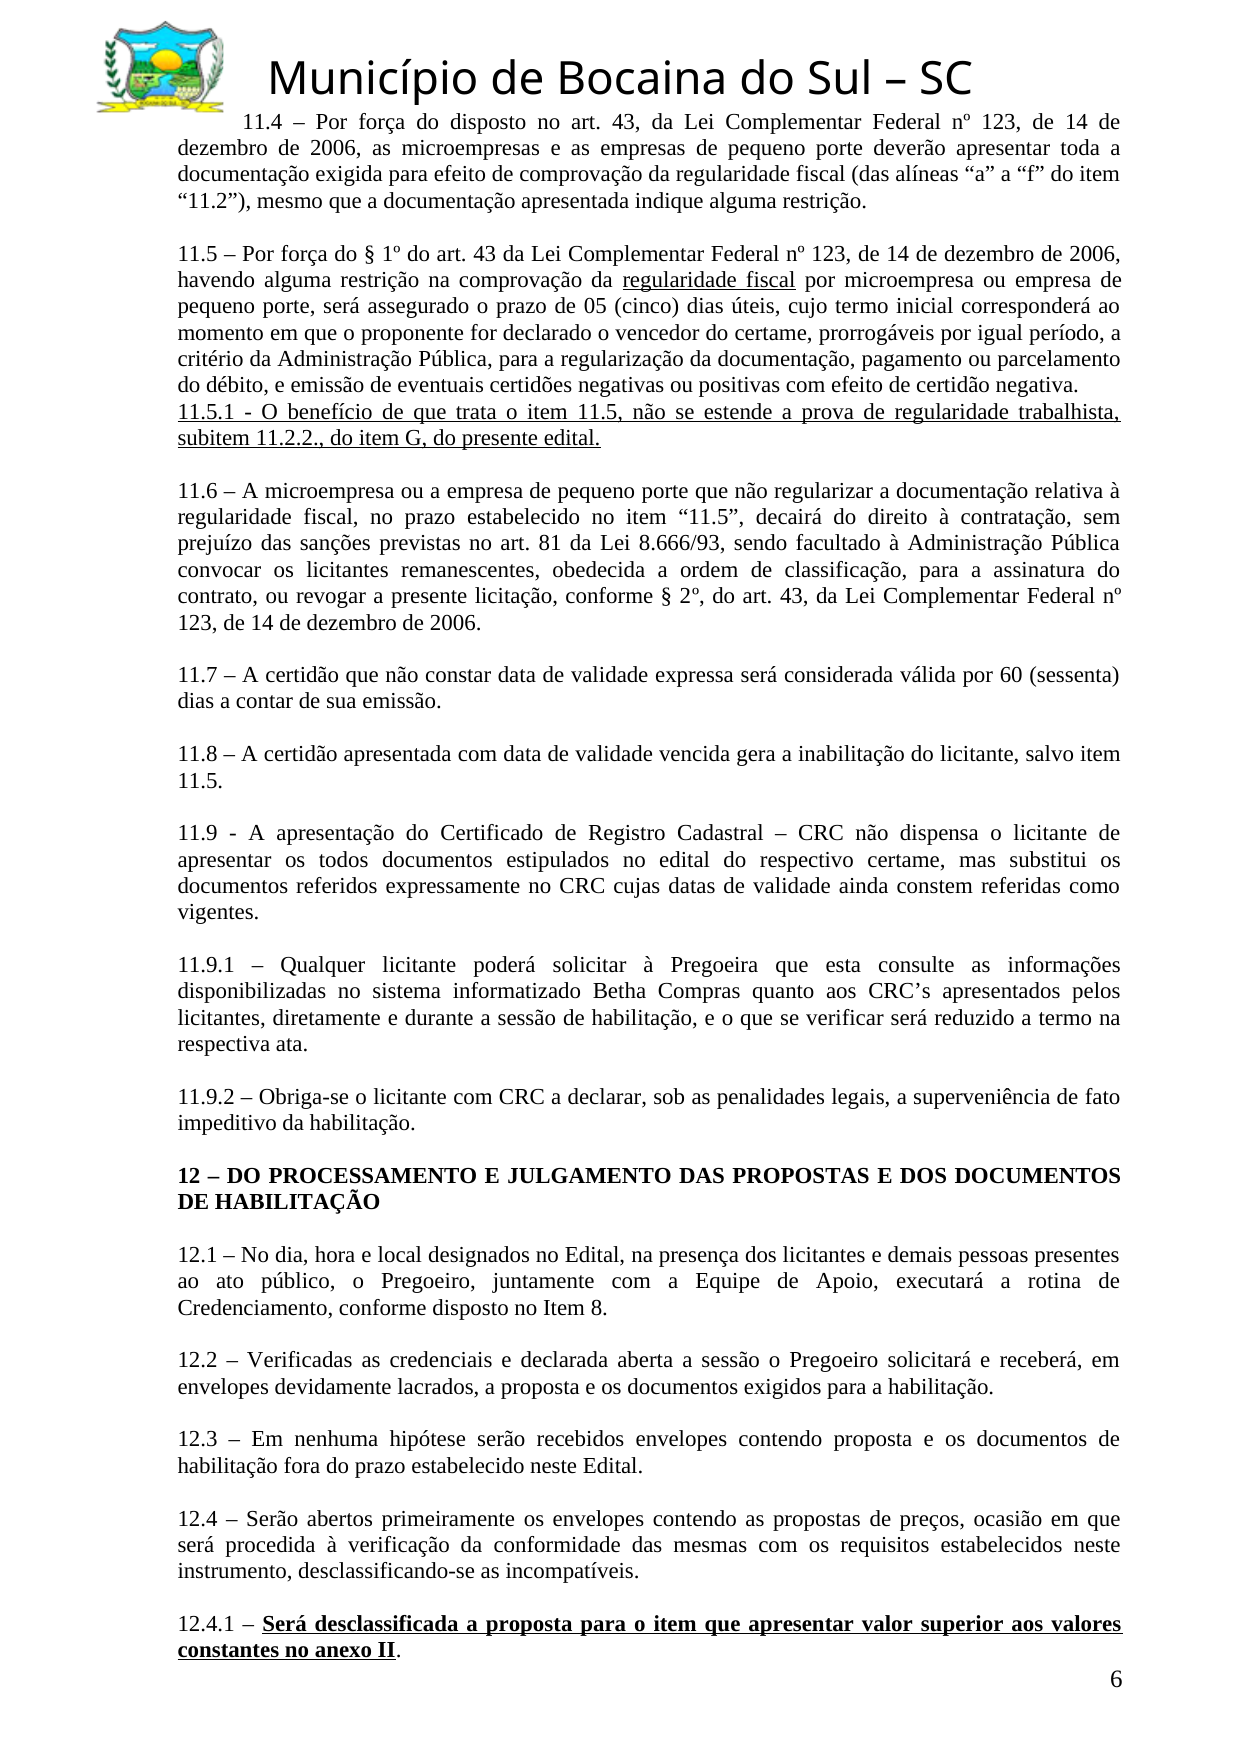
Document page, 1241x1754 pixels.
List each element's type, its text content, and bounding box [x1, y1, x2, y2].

text 12.1 – No dia, hora e local designados no Edital, na presença dos licitantes e demais pessoas presentes ao ato público, o Pregoeiro, juntamente com a Equipe de Apoio, executará a rotina de Credenciamento, conforme disposto no Item 8. [177, 1241, 1122, 1320]
text 11.5 – Por força do § 1º do art. 43 da Lei Complementar Federal nº 123, de 14 de dezembro de 2006, havendo alguma restrição na comprovação da regularidade fiscal por microempresa ou empresa de pequeno porte, será assegurado o prazo de 05 (cinco) dias úteis, cujo termo inicial corresponderá ao momento em que o proponente for declarado o vencedor do certame, prorrogáveis por igual período, a critério da Administração Pública, para a regularização da documentação, pagamento ou parcelamento do débito, e emissão de eventuais certidões negativas ou positivas com efeito de certidão negativa. [177, 239, 1122, 398]
text 11.8 – A certidão apresentada com data de validade vencida gera a inabilitação do licitante, salvo item 11.5. [177, 740, 1122, 793]
text 11.6 – A microempresa ou a empresa de pequeno porte que não regularizar a documentação relativa à regularidade fiscal, no prazo estabelecido no item “, decairá do direito à contratação, sem prejuízo das sanções previstas no art. 81 da Lei 8.666/93, sendo facultado à Administração Pública convocar os licitantes remanescentes, obedecida a ordem de classificação, para a assinatura do contrato, ou revogar a presente licitação, conforme § 2º, do art. 43, da Lei Complementar Federal nº 123, de 14 de dezembro de 2006. [177, 477, 1122, 635]
text 11.9.2 – Obriga-se o licitante com CRC a declarar, sob as penalidades legais, a superveniência de fato impeditivo da habilitação. [177, 1083, 1122, 1136]
text 12.4.1 – Será desclassificada a proposta para o item que apresentar valor superior aos valores constantes no anexo II. [177, 1610, 1122, 1663]
picture [96, 12, 224, 119]
text 11.9.1 – Qualquer licitante poderá solicitar à Pregoeira que esta consulte as informações disponibilizadas no sistema informatizado Betha Compras quanto aos CRC’s apresentados pelos licitantes, diretamente e durante a sessão de habilitação, e o que se verificar será reduzido a termo na respectiva ata. [177, 951, 1122, 1057]
text 11.4 – Por força do disposto no art. 43, da Lei Complementar Federal nº 123, de 14 de dezembro de 2006, as microempresas e as empresas de pequeno porte deverão apresentar toda a documentação exigida para efeito de comprovação da regularidade fiscal (das alíneas “a” a “f” do item “), mesmo que a documentação apresentada indique alguma restrição. [177, 108, 1122, 213]
text 12 – DO PROCESSAMENTO E JULGAMENTO DAS PROPOSTAS E DOS DOCUMENTOS DE HABILITAÇÃO [177, 1162, 1122, 1215]
text 11.9 - A apresentação do Certificado de Registro Cadastral – CRC não dispensa o licitante de apresentar os todos documentos estipulados no edital do respectivo certame, mas substitui os documentos referidos expressamente no CRC cujas datas de validade ainda constem referidas como vigentes. [177, 819, 1122, 925]
text 12.4 – Serão abertos primeiramente os envelopes contendo as propostas de preços, ocasião em que será procedida à verificação da conformidade das mesmas com os requisitos estabelecidos neste instrumento, desclassificando-se as incompatíveis. [177, 1504, 1122, 1584]
text 11.5.1 - O benefício de que trata o item 11.5, não se estende a prova de regularidade trabalhista, subitem 11.2.2., do item G, do presente edital. [177, 398, 1122, 450]
text 12.3 – Em nenhuma hipótese serão recebidos envelopes contendo proposta e os documentos de habilitação fora do prazo estabelecido neste Edital. [177, 1426, 1122, 1478]
text 11.7 – A certidão que não constar data de validade expressa será considerada válida por 60 (sessenta) dias a contar de sua emissão. [177, 661, 1122, 714]
text 12.2 – Verificadas as credenciais e declarada aberta a sessão o Pregoeiro solicitará e receberá, em envelopes devidamente lacrados, a proposta e os documentos exigidos para a habilitação. [177, 1346, 1122, 1399]
